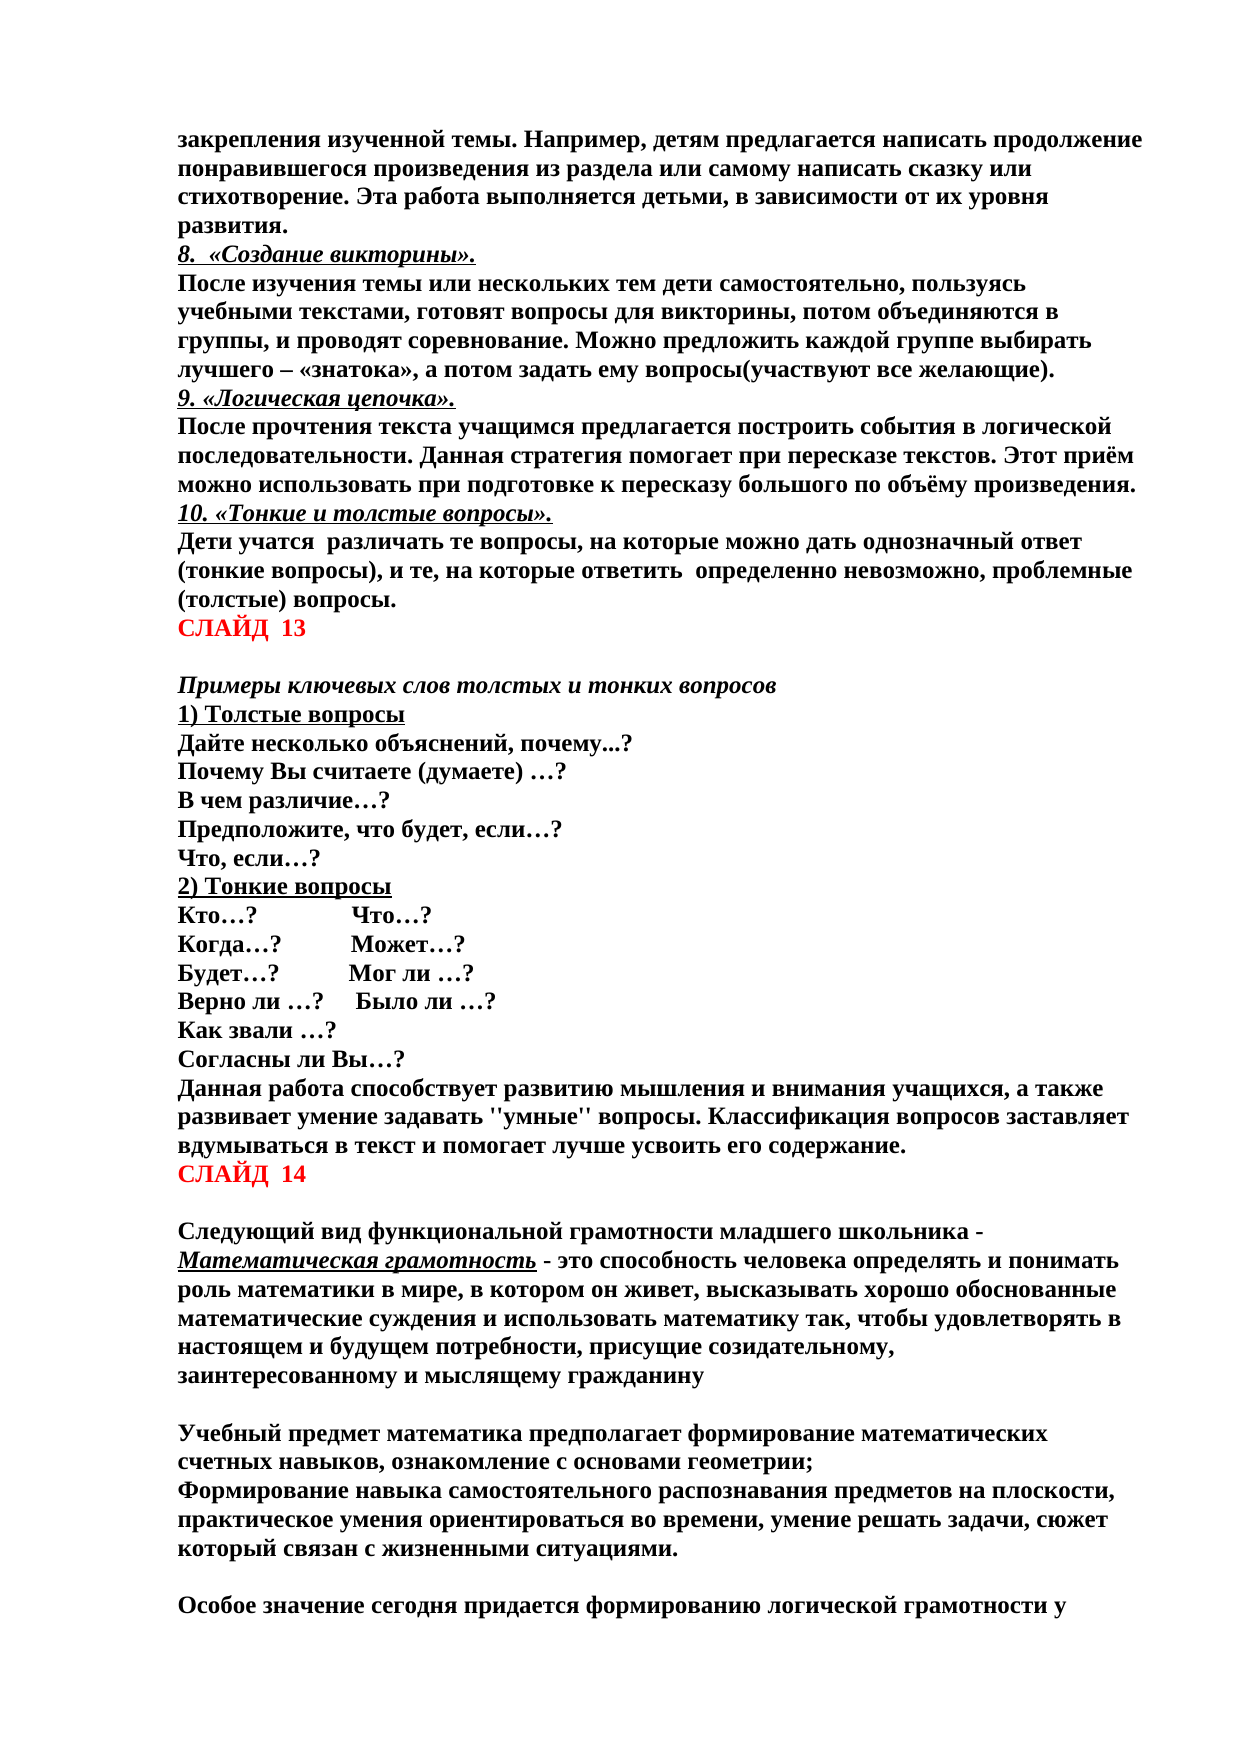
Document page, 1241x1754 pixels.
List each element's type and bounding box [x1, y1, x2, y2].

table_header [174, 120, 1147, 1623]
